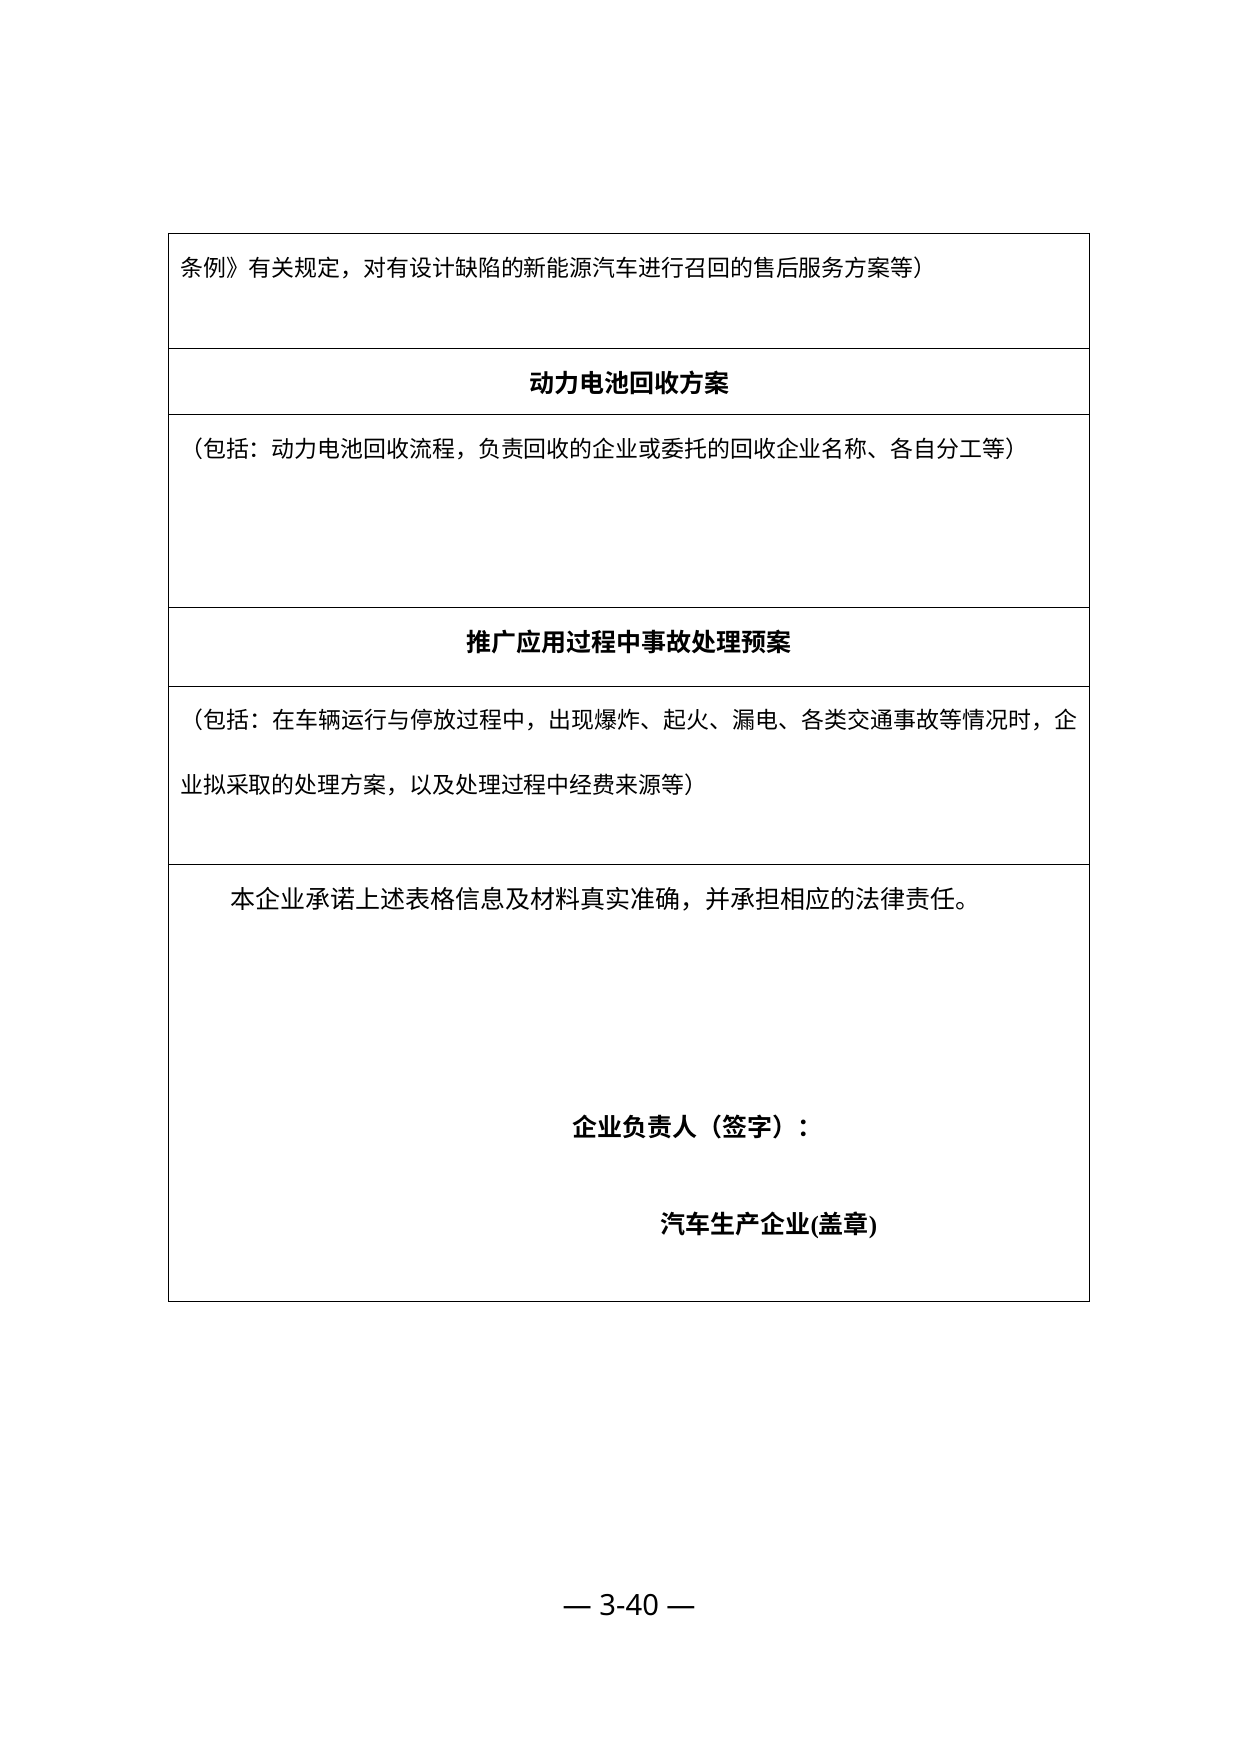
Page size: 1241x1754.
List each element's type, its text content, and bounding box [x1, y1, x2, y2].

table_cell （包括：在车辆运行与停放过程中，出现爆炸、起火、漏电、各类交通事故等情况时，企业拟采取的处理方案，以及处理过程中经费来源等） [169, 687, 1089, 864]
table_cell 动力电池回收方案 [169, 349, 1089, 414]
table_cell 推广应用过程中事故处理预案 [169, 608, 1089, 686]
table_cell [169, 234, 1089, 348]
table_cell 本企业承诺上述表格信息及材料真实准确，并承担相应的法律责任。 企业负责人（签字）： 汽车生产企业(盖章) [169, 865, 1089, 1301]
table_cell （包括：动力电池回收流程，负责回收的企业或委托的回收企业名称、各自分工等） [169, 415, 1089, 607]
